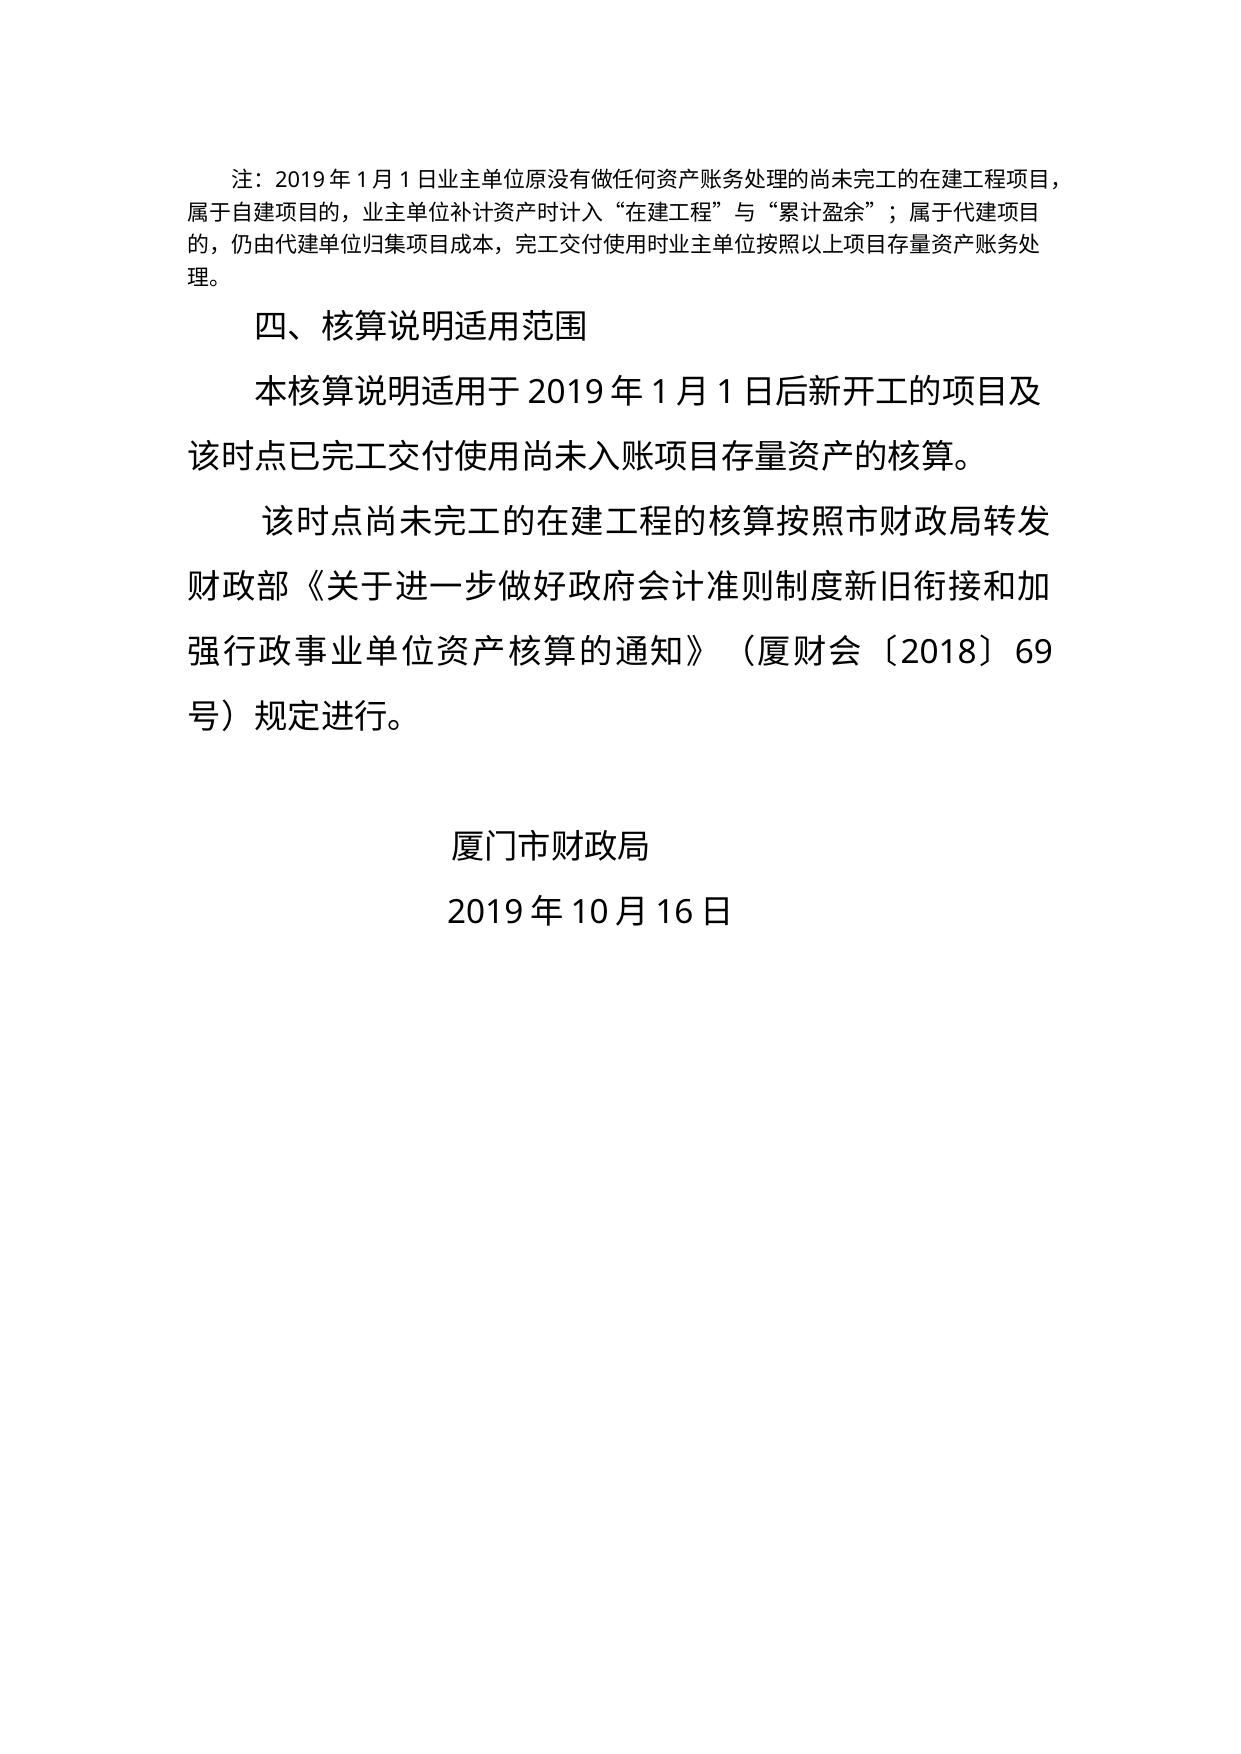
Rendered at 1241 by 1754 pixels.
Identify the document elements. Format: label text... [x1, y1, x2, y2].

text 注：业主单位原没有做任何资产账务处理的尚未完工的在建工程项目，属于自建项目的，业主单位补计资产时计入“在建工程”与“累计盈余”；属于代建项目的，仍由代建单位归集项目成本，完工交付使用时业主单位按照以上项目存量资产账务处理。 [187, 162, 1053, 292]
text 四、核算说明适用范围 [187, 292, 1053, 357]
text 本核算说明适用于2019年1月1日后新开工的项目及该时点已完工交付使用尚未入账项目存量资产的核算。 [187, 357, 1053, 487]
text 该时点尚未完工的在建工程的核算按照市财政局转发财政部《关于进一步做好政府会计准则制度新旧衔接和加强行政事业单位资产核算的通知》（厦财会〔2018〕69号）规定进行。 [187, 487, 1053, 747]
text 2019年10月16日 [187, 877, 1053, 942]
text 厦门市财政局 [187, 812, 1053, 877]
